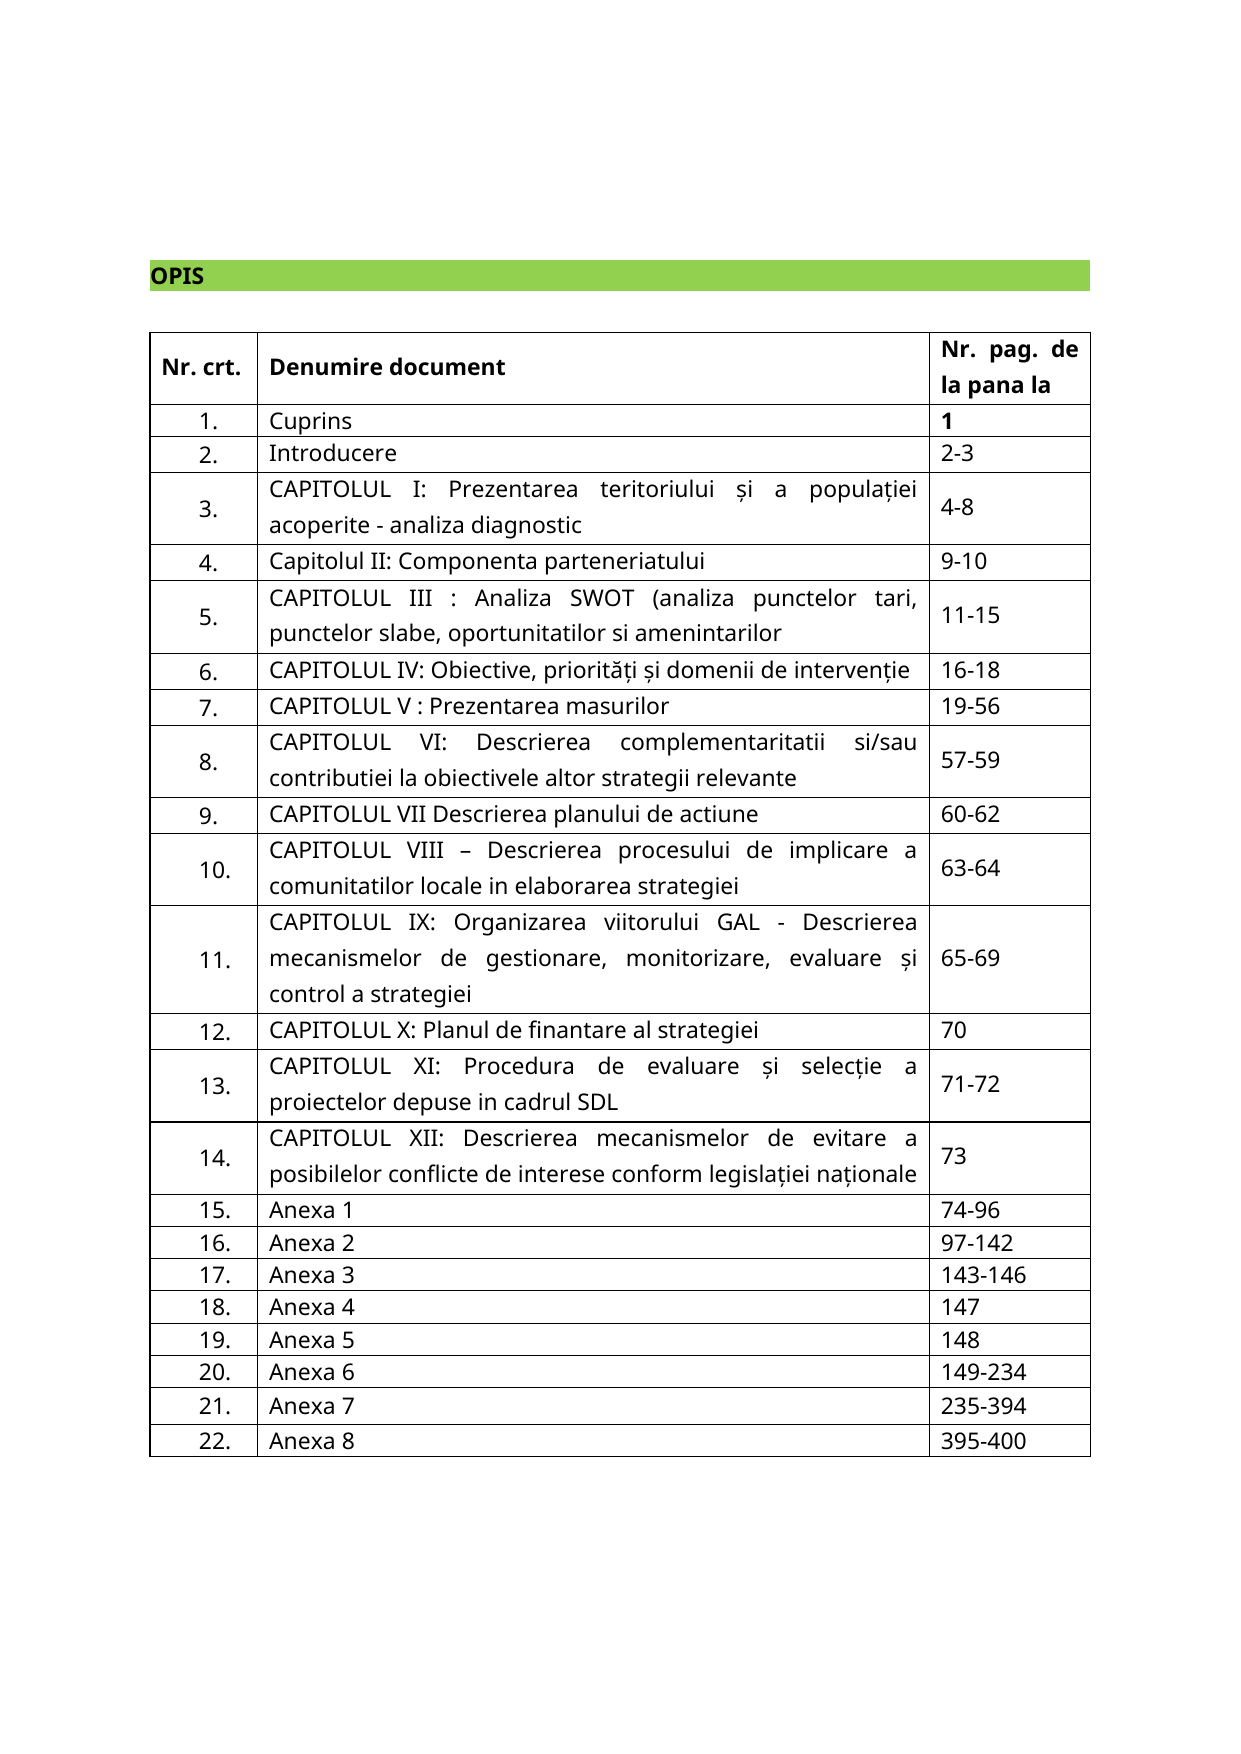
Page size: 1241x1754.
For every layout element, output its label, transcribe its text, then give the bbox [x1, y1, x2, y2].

table_header Nr. pag. de la pana la [930, 333, 1090, 404]
table_cell CAPITOLUL X: Planul de finantare al strategiei [258, 1014, 929, 1049]
table_cell [151, 654, 257, 689]
table_cell 57-59 [930, 726, 1090, 797]
table_cell [151, 1050, 257, 1121]
table_cell Anexa 4 [258, 1291, 929, 1323]
table_cell Introducere [258, 437, 929, 472]
table_cell 16-18 [930, 654, 1090, 689]
table_cell 97-142 [930, 1227, 1090, 1258]
table_header Nr. crt. [151, 333, 257, 404]
table_cell [151, 726, 257, 797]
table_cell 395-400 [930, 1425, 1090, 1456]
table_cell 60-62 [930, 798, 1090, 833]
table_cell Anexa 3 [258, 1259, 929, 1290]
table_cell CAPITOLUL VIII – Descrierea procesului de implicare a comunitatilor locale in elaborarea strategiei [258, 834, 929, 905]
table_cell 71-72 [930, 1050, 1090, 1121]
table_cell 70 [930, 1014, 1090, 1049]
table_cell 74-96 [930, 1195, 1090, 1226]
table_cell 63-64 [930, 834, 1090, 905]
table_cell Anexa 2 [258, 1227, 929, 1258]
table_cell 4-8 [930, 473, 1090, 544]
table_cell CAPITOLUL XI: Procedura de evaluare și selecție a proiectelor depuse in cadrul SDL [258, 1050, 929, 1121]
table_cell 235-394 [930, 1388, 1090, 1424]
table_cell 149-234 [930, 1356, 1090, 1387]
table_cell [151, 581, 257, 652]
table_cell [151, 1227, 257, 1258]
table_cell Cuprins [258, 405, 929, 436]
table_cell CAPITOLUL XII: Descrierea mecanismelor de evitare a posibilelor conflicte de interese conform legislației naționale [258, 1123, 929, 1193]
table_cell 65-69 [930, 906, 1090, 1013]
table_cell [151, 1324, 257, 1355]
table_cell CAPITOLUL V : Prezentarea masurilor [258, 690, 929, 725]
table_cell 147 [930, 1291, 1090, 1323]
table_cell Anexa 6 [258, 1356, 929, 1387]
table_cell CAPITOLUL III : Analiza SWOT (analiza punctelor tari, punctelor slabe, oportunitatilor si amenintarilor [258, 581, 929, 652]
table_cell [151, 798, 257, 833]
table_header Denumire document [258, 333, 929, 404]
table_cell [151, 1356, 257, 1387]
table_cell [151, 1388, 257, 1424]
table_cell Anexa 1 [258, 1195, 929, 1226]
table_cell CAPITOLUL IV: Obiective, priorităţi și domenii de intervenție [258, 654, 929, 689]
table_cell [151, 1291, 257, 1323]
table_cell [151, 690, 257, 725]
table_cell 143-146 [930, 1259, 1090, 1290]
table_cell [151, 437, 257, 472]
table_cell 19-56 [930, 690, 1090, 725]
table_cell 1 [930, 405, 1090, 436]
table_cell [151, 906, 257, 1013]
table_cell Capitolul II: Componenta parteneriatului [258, 545, 929, 580]
table_cell 11-15 [930, 581, 1090, 652]
table_cell [151, 834, 257, 905]
table_cell Anexa 5 [258, 1324, 929, 1355]
table_cell [151, 1123, 257, 1193]
table_cell 148 [930, 1324, 1090, 1355]
table_cell Anexa 8 [258, 1425, 929, 1456]
table_cell 9-10 [930, 545, 1090, 580]
table_cell [151, 473, 257, 544]
table_cell CAPITOLUL VI: Descrierea complementaritatii si/sau contributiei la obiectivele altor strategii relevante [258, 726, 929, 797]
table_cell CAPITOLUL IX: Organizarea viitorului GAL - Descrierea mecanismelor de gestionare, monitorizare, evaluare și control a strategiei [258, 906, 929, 1013]
table_cell [151, 1259, 257, 1290]
table_cell 73 [930, 1123, 1090, 1193]
table_cell [151, 405, 257, 436]
table_cell [151, 1195, 257, 1226]
table_cell 2-3 [930, 437, 1090, 472]
text OPIS [150, 260, 1090, 291]
table_cell [151, 1014, 257, 1049]
table_cell CAPITOLUL I: Prezentarea teritoriului și a populației acoperite - analiza diagnostic [258, 473, 929, 544]
table_cell CAPITOLUL VII Descrierea planului de actiune [258, 798, 929, 833]
table_cell Anexa 7 [258, 1388, 929, 1424]
table_cell [151, 545, 257, 580]
table_cell [151, 1425, 257, 1456]
